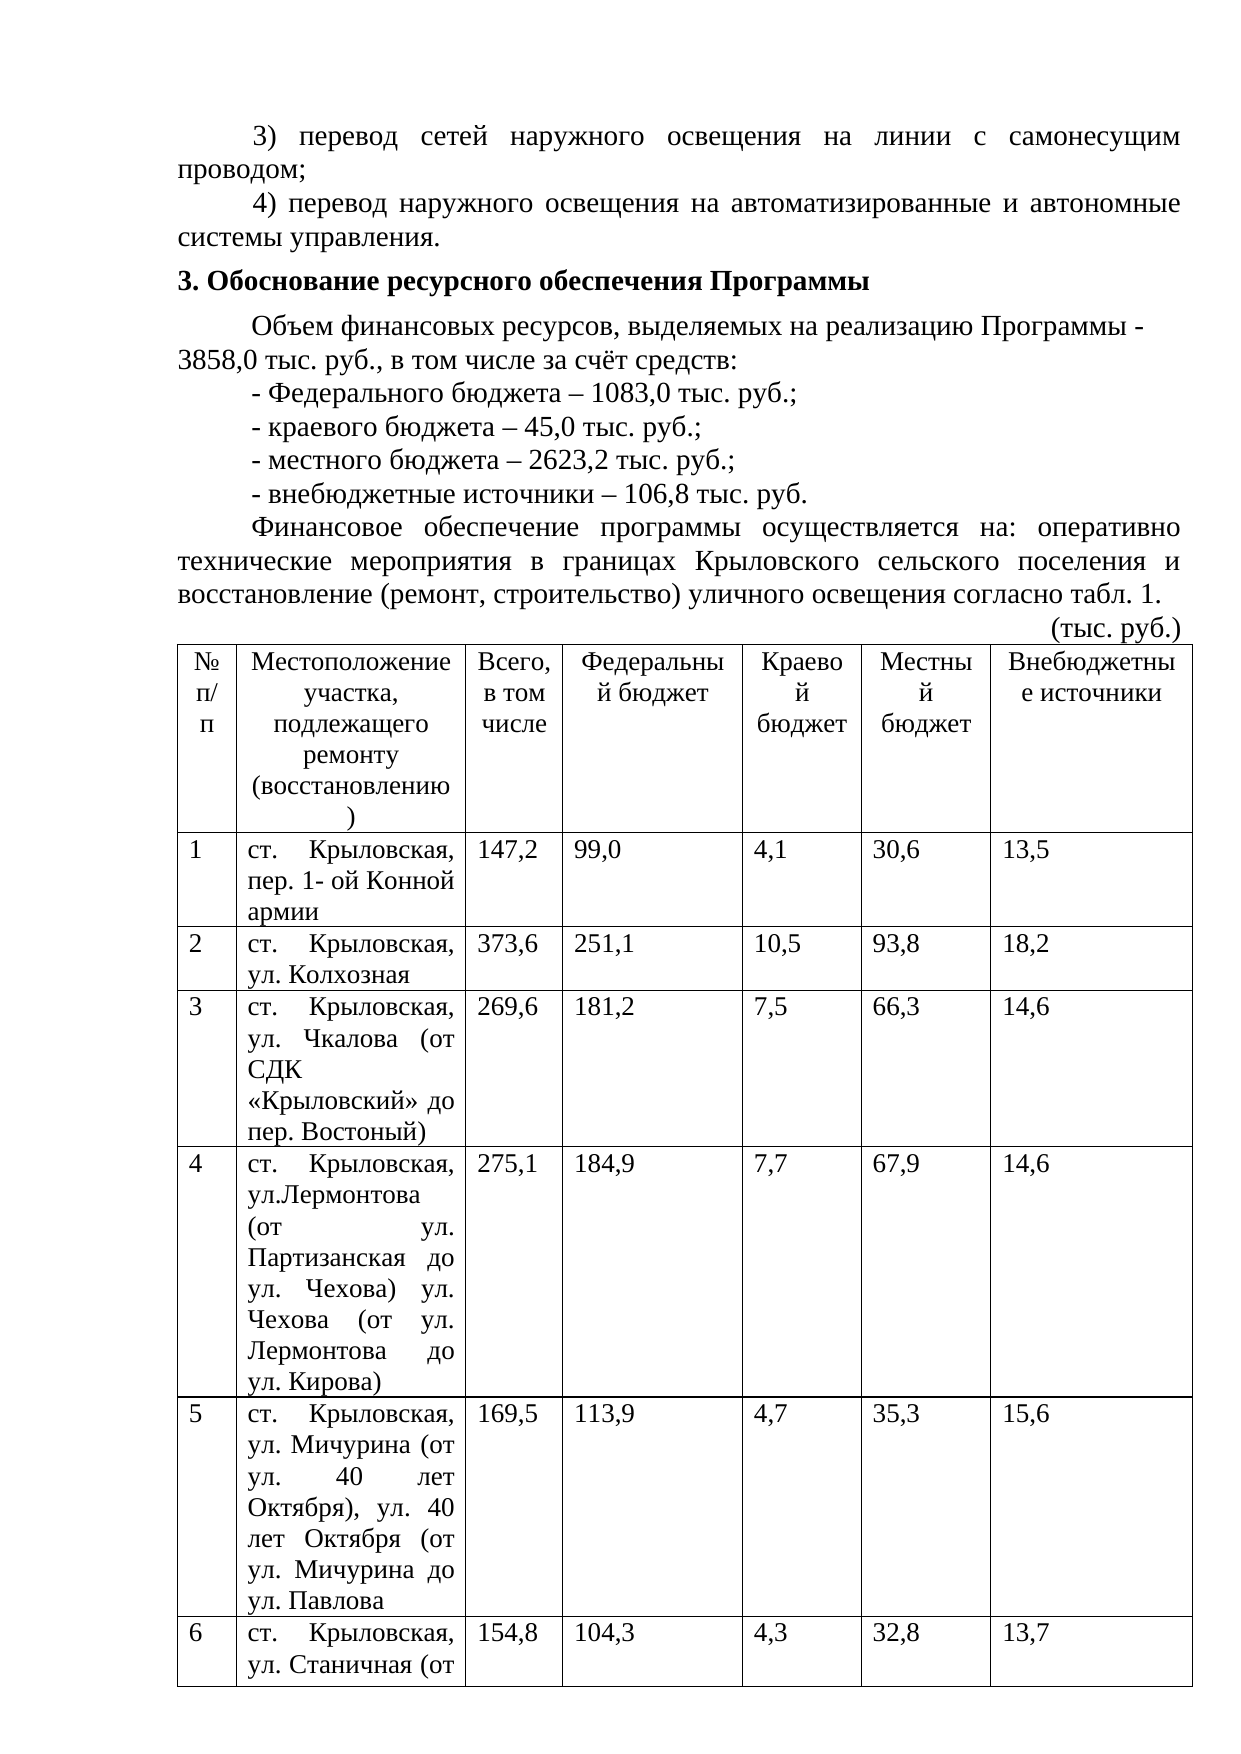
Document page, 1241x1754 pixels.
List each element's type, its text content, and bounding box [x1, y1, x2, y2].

table_header Местоположение участка, подлежащего ремонту (восстановлению) [237, 645, 465, 832]
table_header Краевой бюджет [743, 645, 861, 832]
table_cell ст. Крыловская, ул. Мичурина (от ул. 40 лет Октября), ул. 40 лет Октября (от ул. Мичурина до ул. Павлова [237, 1398, 465, 1616]
table_cell 147,2 [466, 833, 562, 926]
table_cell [237, 1617, 465, 1686]
table_header № п/п [178, 645, 236, 832]
table_cell 14,6 [991, 1147, 1192, 1396]
table_cell 2 [178, 927, 236, 989]
table_cell ст. Крыловская, ул.Лермонтова (от ул. Партизанская до ул. Чехова) ул. Чехова (от ул. Лермонтова до ул. Кирова) [237, 1147, 465, 1396]
text 3) перевод сетей наружного освещения на линии с самонесущим проводом; [177, 118, 1181, 185]
table_cell 154,8 [466, 1617, 562, 1686]
table_cell 13,5 [991, 833, 1192, 926]
table_cell 14,6 [991, 991, 1192, 1146]
table_cell 4 [178, 1147, 236, 1396]
text Объем финансовых ресурсов, выделяемых на реализацию Программы -3858,0 тыс. руб., в том числе за счёт средств: [177, 308, 1181, 375]
text - местного бюджета – 2623,2 тыс. руб.; [177, 442, 1181, 476]
table_header Местный бюджет [862, 645, 990, 832]
text 4) перевод наружного освещения на автоматизированные и автономные системы управления. [177, 185, 1181, 252]
table_cell 169,5 [466, 1398, 562, 1616]
text - краевого бюджета – 45,0 тыс. руб.; [177, 409, 1181, 442]
table_cell 15,6 [991, 1398, 1192, 1616]
table_cell 93,8 [862, 927, 990, 989]
table_cell 4,1 [743, 833, 861, 926]
table_cell 275,1 [466, 1147, 562, 1396]
table_cell 7,5 [743, 991, 861, 1146]
table_cell 6 [178, 1617, 236, 1686]
table_cell 18,2 [991, 927, 1192, 989]
table_cell ст. Крыловская, ул. Чкалова (от СДК «Крыловский» до пер. Востоный) [237, 991, 465, 1146]
table_cell ст. Крыловская, ул. Колхозная [237, 927, 465, 989]
table_cell 181,2 [563, 991, 742, 1146]
table_header Федеральный бюджет [563, 645, 742, 832]
table_cell 99,0 [563, 833, 742, 926]
table_cell 67,9 [862, 1147, 990, 1396]
table_cell 13,7 [991, 1617, 1192, 1686]
table_cell 32,8 [862, 1617, 990, 1686]
table_cell 66,3 [862, 991, 990, 1146]
table_header Внебюджетные источники [991, 645, 1192, 832]
table_cell 4,7 [743, 1398, 861, 1616]
table_cell 269,6 [466, 991, 562, 1146]
table_cell 35,3 [862, 1398, 990, 1616]
table_cell 184,9 [563, 1147, 742, 1396]
table_cell 10,5 [743, 927, 861, 989]
table_cell 30,6 [862, 833, 990, 926]
text - внебюджетные источники – 106,8 тыс. руб. [177, 476, 1181, 509]
table_cell 4,3 [743, 1617, 861, 1686]
text - Федерального бюджета – 1083,0 тыс. руб.; [177, 375, 1181, 409]
subtitle 3. Обоснование ресурсного обеспечения Программы [177, 263, 1181, 297]
table_cell 7,7 [743, 1147, 861, 1396]
table_cell ст. Крыловская, пер. 1- ой Конной армии [237, 833, 465, 926]
table_cell 5 [178, 1398, 236, 1616]
table_cell 373,6 [466, 927, 562, 989]
table_cell 1 [178, 833, 236, 926]
table_cell 3 [178, 991, 236, 1146]
table_header Всего, в том числе [466, 645, 562, 832]
table_cell 113,9 [563, 1398, 742, 1616]
table_cell 104,3 [563, 1617, 742, 1686]
table_cell 251,1 [563, 927, 742, 989]
text Финансовое обеспечение программы осуществляется на: оперативно технические мероприятия в границах Крыловского сельского поселения и восстановление (ремонт, строительство) уличного освещения согласно табл. 1. [177, 509, 1181, 610]
text (тыс. руб.) [177, 610, 1181, 644]
